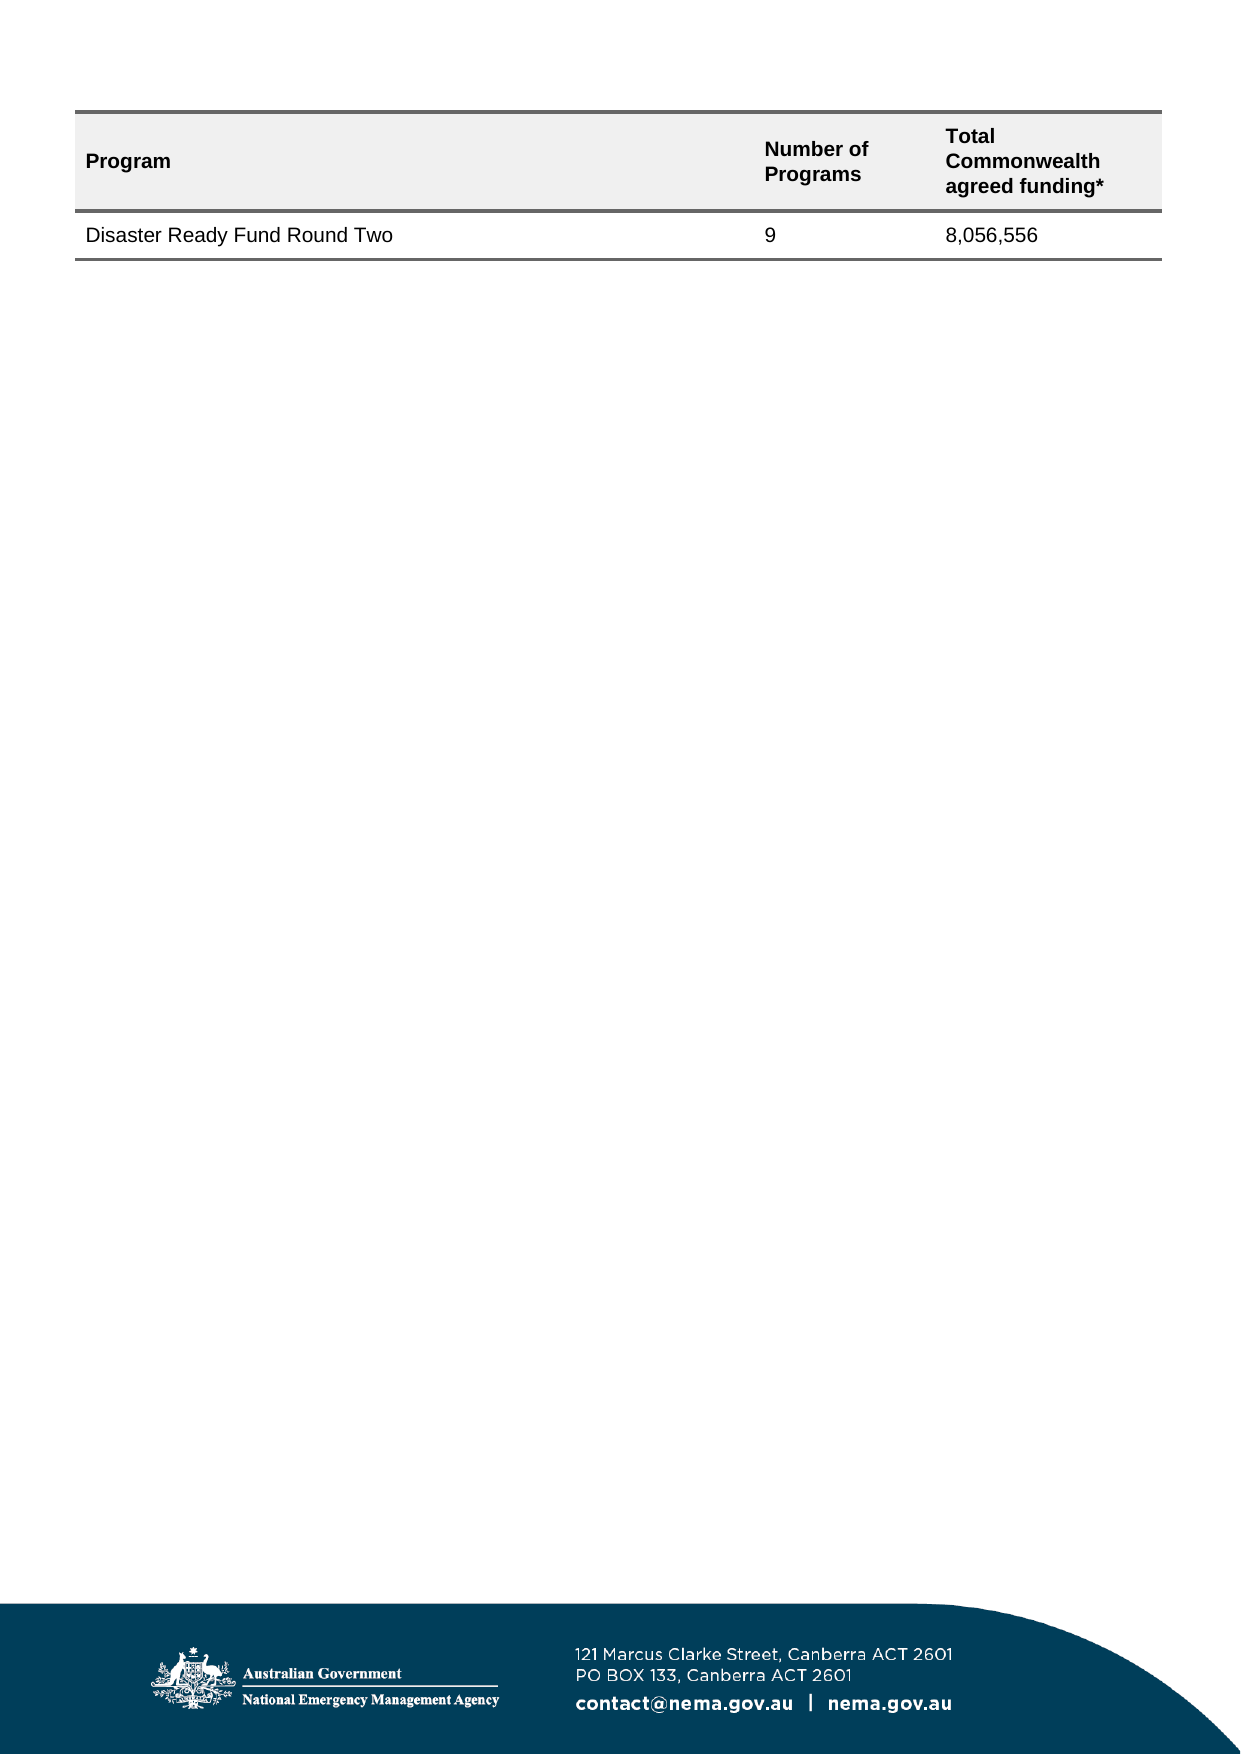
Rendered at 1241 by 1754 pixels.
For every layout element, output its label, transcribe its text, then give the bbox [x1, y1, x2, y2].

picture [601, 1700, 609, 1709]
picture [612, 1697, 617, 1709]
picture [408, 1698, 413, 1707]
picture [415, 1698, 423, 1704]
picture [889, 1700, 897, 1712]
picture [348, 1698, 356, 1704]
picture [730, 1700, 739, 1711]
picture [247, 1669, 252, 1678]
picture [622, 1700, 629, 1709]
picture [262, 1695, 267, 1704]
picture [902, 1700, 911, 1709]
table_header Program [75, 114, 754, 209]
picture [198, 1682, 207, 1693]
picture [161, 1690, 171, 1696]
picture [695, 1700, 709, 1709]
picture [632, 1700, 639, 1709]
picture [671, 1700, 678, 1709]
picture [588, 1700, 597, 1709]
picture [841, 1700, 849, 1708]
picture [152, 1654, 207, 1708]
picture [643, 1697, 648, 1709]
table_cell Disaster Ready Fund Round Two [75, 213, 754, 258]
picture [853, 1700, 867, 1709]
picture [932, 1700, 938, 1709]
picture [713, 1700, 720, 1709]
table_cell 9 [754, 213, 935, 258]
picture [0, 0, 1241, 1750]
picture [784, 1700, 791, 1709]
picture [872, 1700, 879, 1709]
picture [192, 1659, 222, 1693]
table_cell 8,056,556 [935, 213, 1162, 258]
picture [469, 1698, 484, 1704]
picture [773, 1700, 779, 1709]
picture [914, 1700, 922, 1709]
picture [682, 1700, 690, 1708]
table_header Number of Programs [754, 114, 935, 209]
picture [430, 1698, 437, 1704]
table_header Total Commonwealth agreed funding* [935, 114, 1162, 209]
picture [577, 1700, 584, 1709]
picture [755, 1700, 762, 1709]
picture [743, 1700, 752, 1709]
picture [223, 1678, 235, 1683]
picture [830, 1700, 837, 1709]
